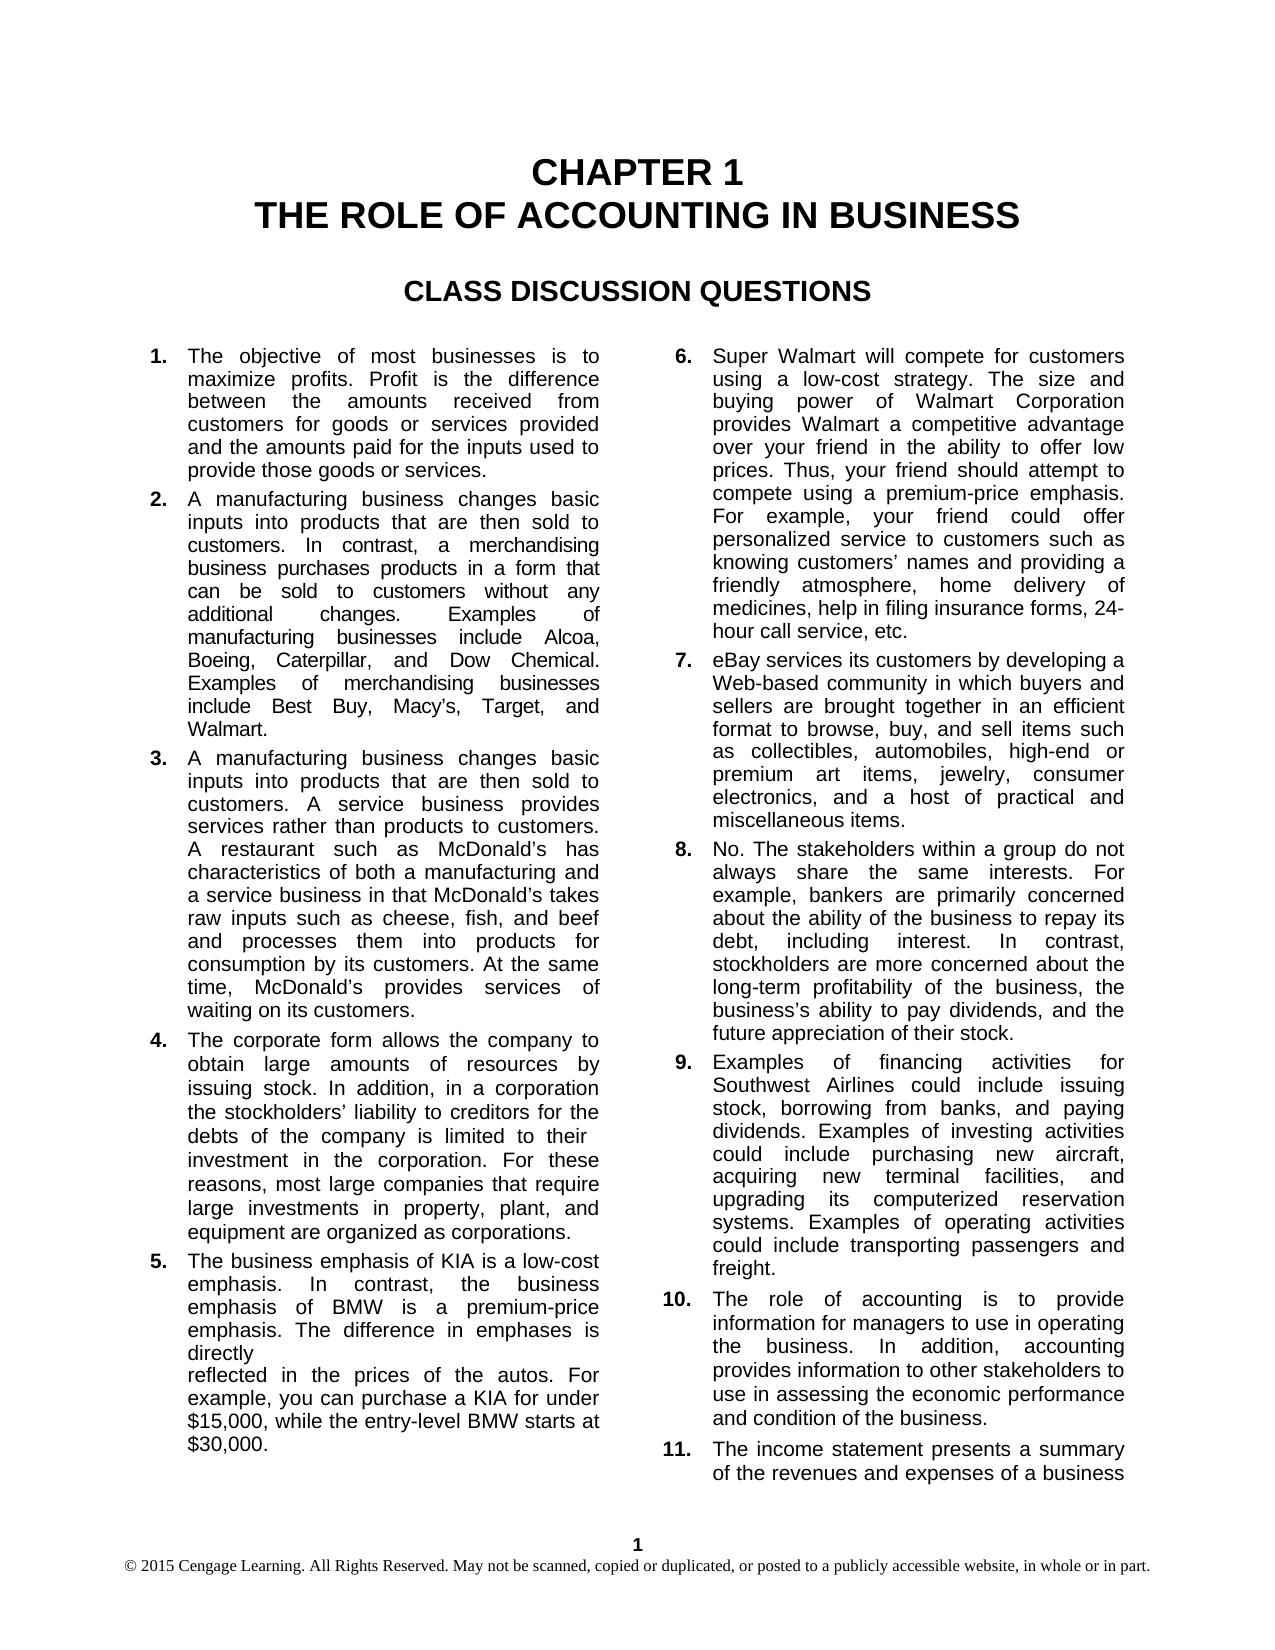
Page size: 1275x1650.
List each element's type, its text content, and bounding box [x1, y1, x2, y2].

text 7. eBay services its customers by developing a Web-based community in which buyers and sellers are brought together in an efficient format to browse, buy, and sell items such as collectibles, automobiles, high-end or premium art items, jewelry, consumer electronics, and a host of practical and miscellaneous items. [675, 649, 1125, 832]
text 8. No. The stakeholders within a group do not always share the same interests. For example, bankers are primarily concerned about the ability of the business to repay its debt, including interest. In contrast, stockholders are more concerned about the long-term profitability of the business, the business’s ability to pay dividends, and the future appreciation of their stock. [675, 838, 1125, 1045]
text 9. Examples of financing activities for Southwest Airlines could include issuing stock, borrowing from banks, and paying dividends. Examples of investing activities could include purchasing new aircraft, acquiring new terminal facilities, and upgrading its computerized reservation systems. Examples of operating activities could include transporting passengers and freight. [675, 1051, 1125, 1280]
text 1. The objective of most businesses is to maximize profits. Profit is the difference between the amounts received from customers for goods or services provided and the amounts paid for the inputs used to provide those goods or services. [150, 345, 600, 482]
text 4. The corporate form allows the company to obtain large amounts of resources by issuing stock. In addition, in a corporation the stockholders’ liability to creditors for the debts of the company is limited to their investment in the corporation. For these reasons, most large companies that require large investments in property, plant, and equipment are organized as corporations. [150, 1028, 600, 1244]
subtitle Class Discussion Questions [150, 274, 1125, 307]
subtitle Chapter 1 The Role of Accounting in Business [150, 150, 1125, 236]
text 5. The business emphasis of KIA is a low-cost emphasis. In contrast, the business emphasis of BMW is a premium-price emphasis. The difference in emphases is directly reflected in the prices of the autos. For example, you can purchase a KIA for under $15,000, while the entry-level BMW starts at $30,000. [150, 1250, 600, 1456]
text 2. A manufacturing business changes basic inputs into products that are then sold to customers. In contrast, a merchandising business purchases products in a form that can be sold to customers without any additional changes. Examples of manufacturing businesses include Alcoa, Boeing, Caterpillar, and Dow Chemical. Examples of merchandising businesses include Best Buy, Macy’s, Target, and Walmart. [150, 488, 600, 741]
text 10. The role of accounting is to provide information for managers to use in operating the business. In addition, accounting provides information to other stakeholders to use in assessing the economic performance and condition of the business. [662, 1286, 1125, 1430]
text 3. A manufacturing business changes basic inputs into products that are then sold to customers. A service business provides services rather than products to customers. A restaurant such as McDonald’s has characteristics of both a manufacturing and a service business in that McDonald’s takes raw inputs such as cheese, fish, and beef and processes them into products for consumption by its customers. At the same time, McDonald’s provides services of waiting on its customers. [150, 747, 600, 1022]
text 6. Super Walmart will compete for customers using a low-cost strategy. The size and buying power of Walmart Corporation provides Walmart a competitive advantage over your friend in the ability to offer low prices. Thus, your friend should attempt to compete using a premium-price emphasis. For example, your friend could offer personalized service to customers such as knowing customers’ names and providing a friendly atmosphere, home delivery of medicines, help in filing insurance forms, 24-hour call service, etc. [675, 345, 1125, 643]
